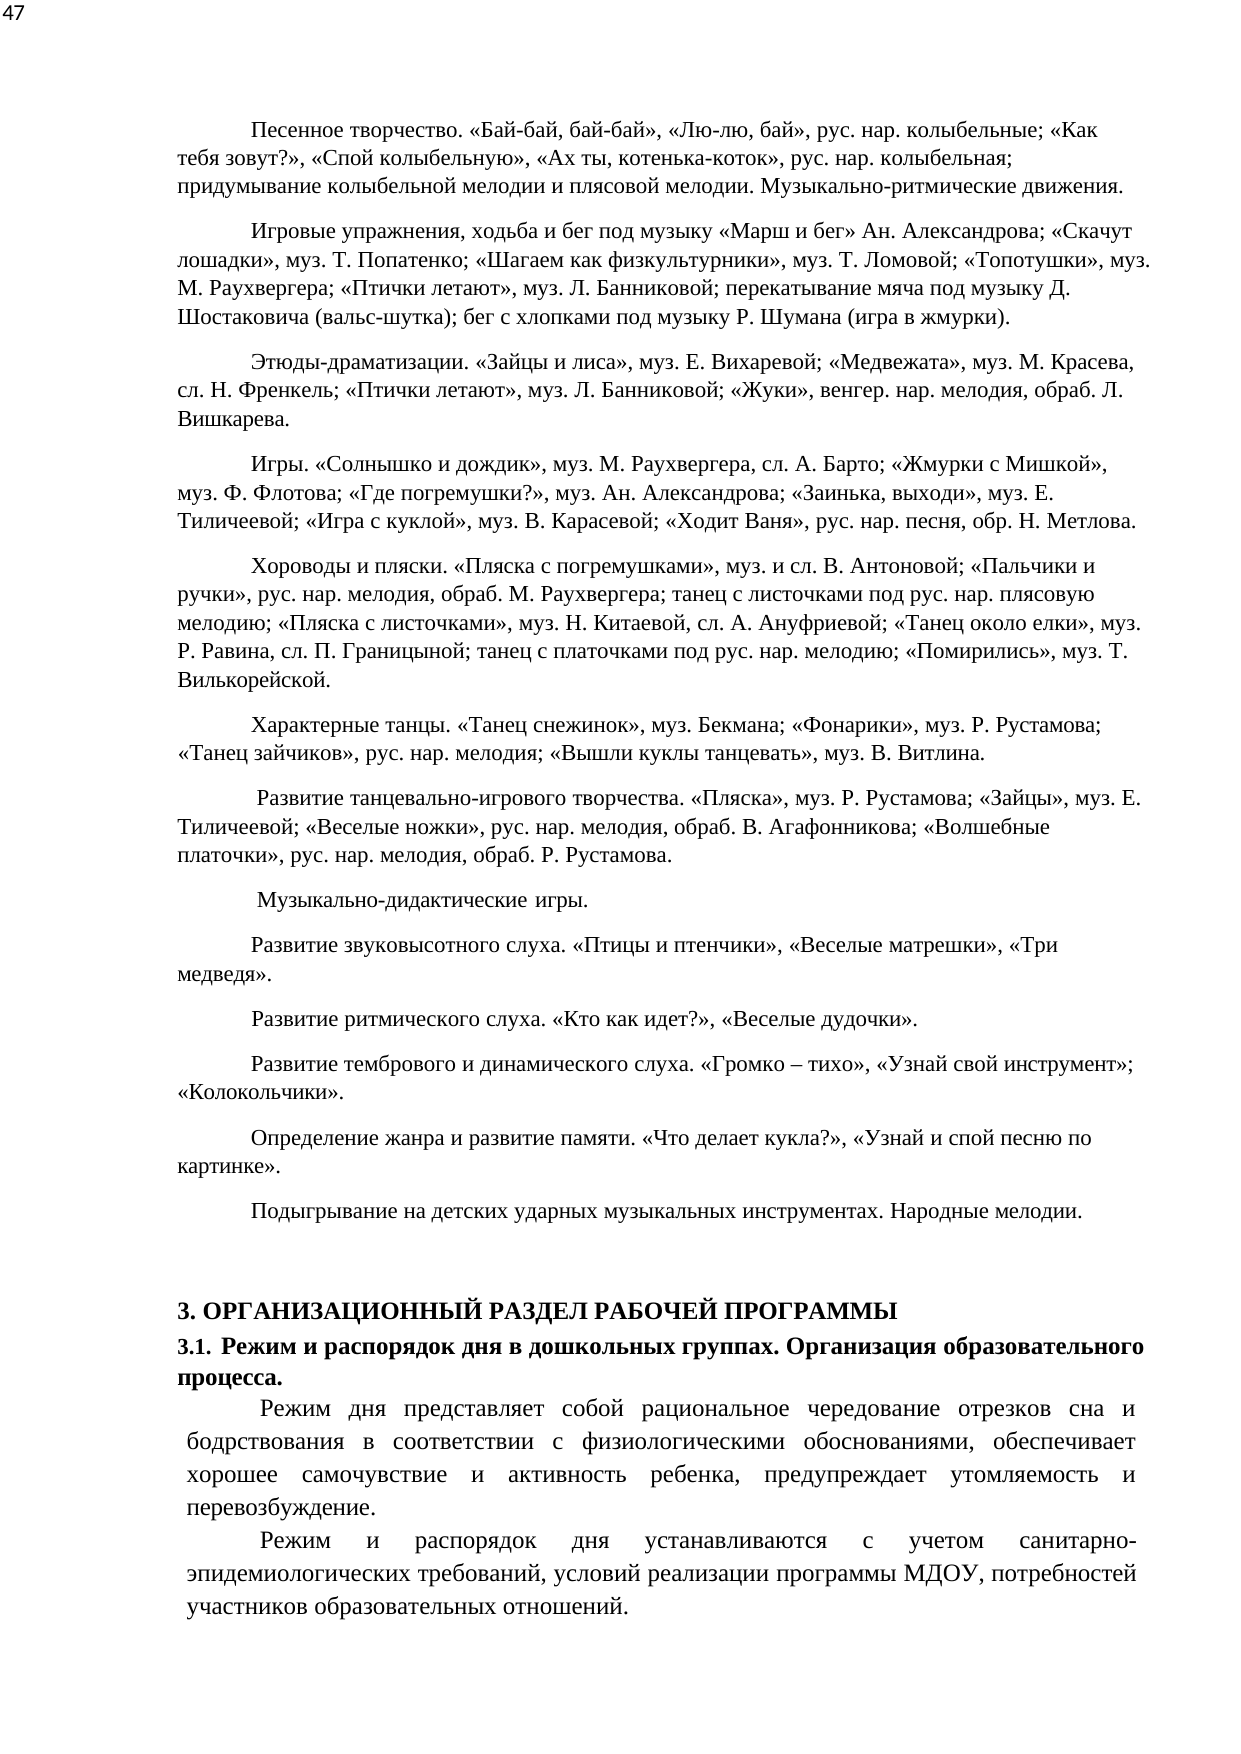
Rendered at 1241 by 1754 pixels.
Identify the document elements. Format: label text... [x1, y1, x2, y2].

text Режим дня представляет собой рациональное чередование отрезков сна и бодрствования в соответствии с физиологическими обоснованиями, обеспечивает хорошее самочувствие и активность ребенка, предупреждает утомляемость и перевозбуждение. [186, 1393, 1136, 1521]
text Режим и распорядок дня устанавливаются с учетом санитарно- эпидемиологических требований, условий реализации программы МДОУ, потребностей участников образовательных отношений. [186, 1525, 1137, 1620]
text Игровые упражнения, ходьба и бег под музыку «Марш и бег» Ан. Александрова; «Скачут лошадки», муз. Т. Попатенко; «Шагаем как физкультурники», муз. Т. Ломовой; «Топотушки», муз. М. Раухвергера; «Птички летают», муз. Л. Банниковой; перекатывание мяча под музыку Д. Шостаковича (вальс-шутка); бег с хлопками под музыку Р. Шумана (игра в жмурки). [177, 218, 1152, 329]
text Определение жанра и развитие памяти. «Что делает кукла?», «Узнай и спой песню по картинке». [177, 1123, 1145, 1178]
text Развитие ритмического слуха. «Кто как идет?», «Веселые дудочки». [103, 1005, 1066, 1031]
text «Танец зайчиков», рус. нар. мелодия; «Вышли куклы танцевать», муз. В. Витлина. [103, 739, 1060, 766]
text Игры. «Солнышко и дождик», муз. М. Раухвергера, сл. А. Барто; «Жмурки с Мишкой», муз. Ф. Флотова; «Где погремушки?», муз. Ан. Александрова; «Заинька, выходи», муз. Е. Тиличеевой; «Игра с куклой», муз. В. Карасевой; «Ходит Ваня», рус. нар. песня, обр. Н. Метлова. [177, 450, 1145, 533]
text Характерные танцы. «Танец снежинок», муз. Бекмана; «Фонарики», муз. Р. Рустамова; [251, 711, 1240, 737]
text Развитие тембрового и динамического слуха. «Громко ‒ тихо», «Узнай свой инструмент»; [251, 1050, 1240, 1076]
text Развитие танцевально-игрового творчества. «Пляска», муз. Р. Рустамова; «Зайцы», муз. Е. Тиличеевой; «Веселые ножки», рус. нар. мелодия, обраб. В. Агафонникова; «Волшебные платочки», рус. нар. мелодия, обраб. Р. Рустамова. [177, 784, 1145, 868]
subtitle ОРГАНИЗАЦИОННЫЙ РАЗДЕЛ РАБОЧЕЙ ПРОГРАММЫ [177, 1296, 1240, 1325]
text Этюды-драматизации. «Зайцы и лиса», муз. Е. Вихаревой; «Медвежата», муз. М. Красева, сл. Н. Френкель; «Птички летают», муз. Л. Банниковой; «Жуки», венгер. нар. мелодия, обраб. Л. Вишкарева. [177, 348, 1145, 431]
text «Колокольчики». [177, 1078, 1240, 1105]
text Хороводы и пляски. «Пляска с погремушками», муз. и сл. В. Антоновой; «Пальчики и ручки», рус. нар. мелодия, обраб. М. Раухвергера; танец с листочками под рус. нар. плясовую мелодию; «Пляска с листочками», муз. Н. Китаевой, сл. А. Ануфриевой; «Танец около елки», муз. Р. Равина, сл. П. Границыной; танец с платочками под рус. нар. мелодию; «Помирились», муз. Т. Вилькорейской. [177, 552, 1145, 692]
list Режим и распорядок дня в дошкольных группах. Организация образовательного процесса. [177, 1331, 1145, 1391]
text Музыкально-дидактические игры. [257, 886, 1240, 913]
text Песенное творчество. «Бай-бай, бай-бай», «Лю-лю, бай», рус. нар. колыбельные; «Как тебя зовут?», «Cпой колыбельную», «Ах ты, котенька-коток», рус. нар. колыбельная; придумывание колыбельной мелодии и плясовой мелодии. Музыкально-ритмические движения. [177, 116, 1145, 199]
text Подыгрывание на детских ударных музыкальных инструментах. Народные мелодии. [251, 1197, 1240, 1223]
text Развитие звуковысотного слуха. «Птицы и птенчики», «Веселые матрешки», «Три медведя». [177, 931, 1145, 986]
